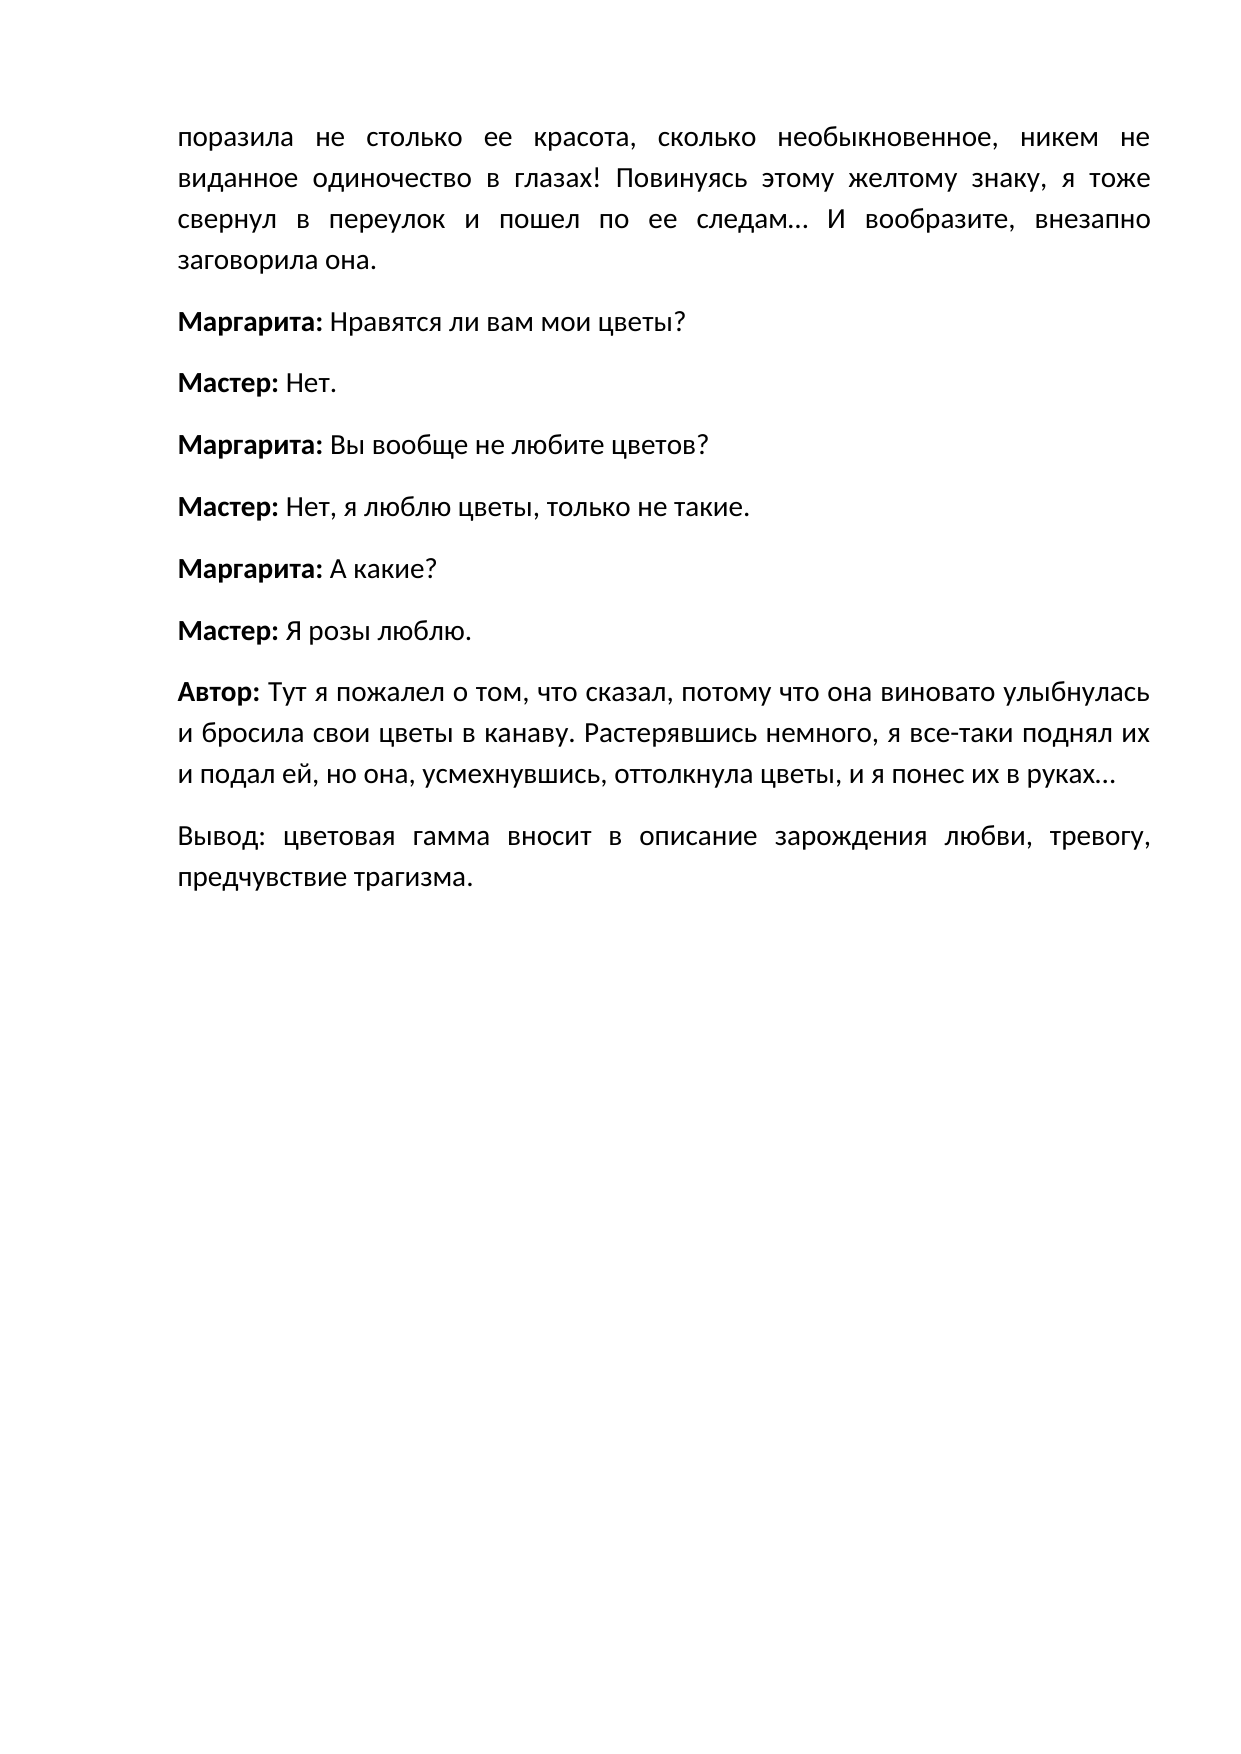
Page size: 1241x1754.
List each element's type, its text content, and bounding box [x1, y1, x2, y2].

text Маргарита: Нравятся ли вам мои цветы? [177, 303, 1152, 338]
text Мастер: Я розы люблю. [177, 612, 1152, 647]
text Маргарита: А какие? [177, 550, 1152, 585]
text Маргарита: Вы вообще не любите цветов? [177, 426, 1152, 462]
text Мастер: Нет. [177, 364, 1152, 400]
text Вывод: цветовая гамма вносит в описание зарождения любви, тревогу, предчувствие трагизма. [177, 817, 1152, 893]
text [177, 118, 1152, 277]
text Автор: Тут я пожалел о том, что сказал, потому что она виновато улыбнулась и бросила свои цветы в канаву. Растерявшись немного, я все-таки поднял их и подал ей, но она, усмехнувшись, оттолкнула цветы, и я понес их в руках… [177, 673, 1152, 791]
text Мастер: Нет, я люблю цветы, только не такие. [177, 488, 1152, 524]
